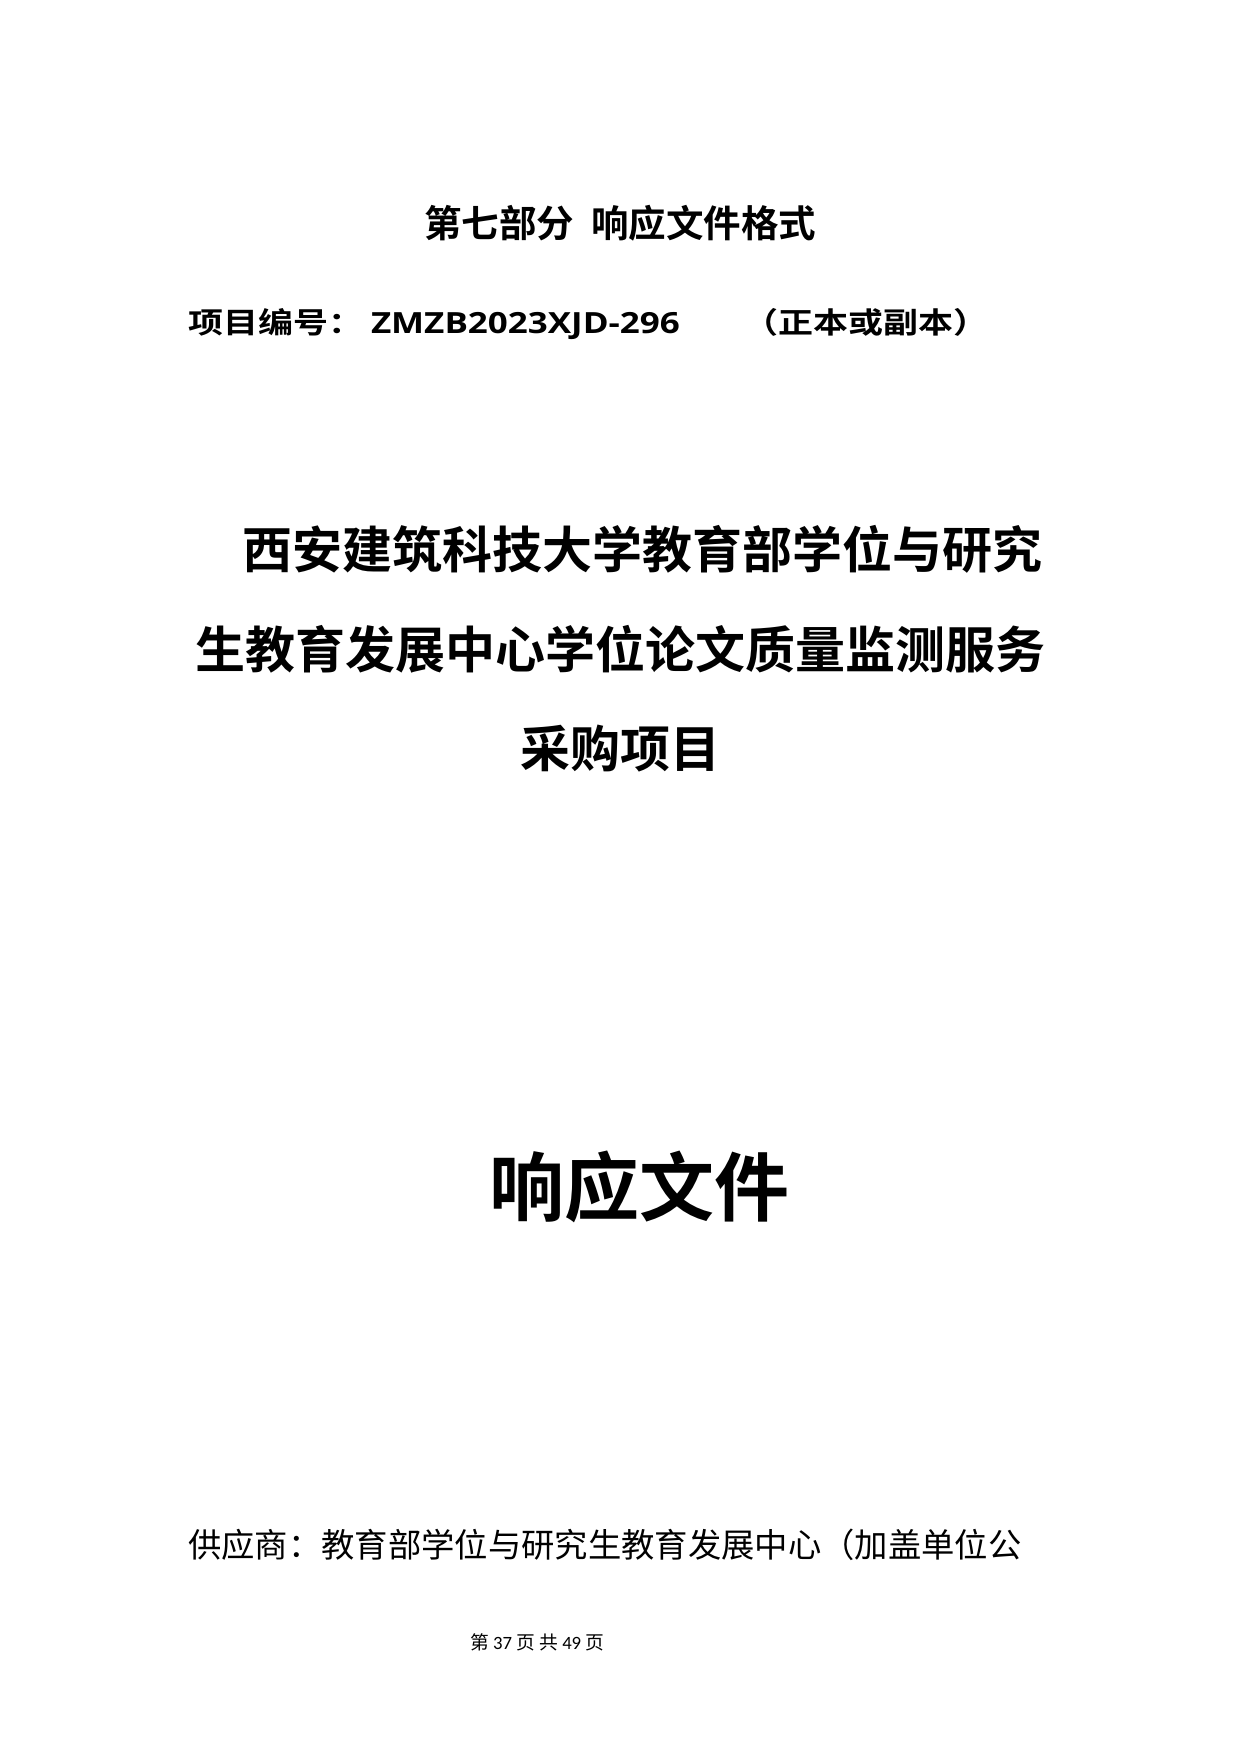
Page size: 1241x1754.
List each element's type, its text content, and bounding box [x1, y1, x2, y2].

text 响应文件 [188, 1128, 1052, 1237]
text 西安建筑科技大学教育部学位与研究生教育发展中心学位论文质量监测服务采购项目 [188, 497, 1052, 796]
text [188, 1519, 1052, 1567]
subtitle 第七部分 响应文件格式 [188, 187, 1052, 254]
text 项目编号： ZMZB2023XJD-296 （正本或副本） [188, 291, 1052, 343]
